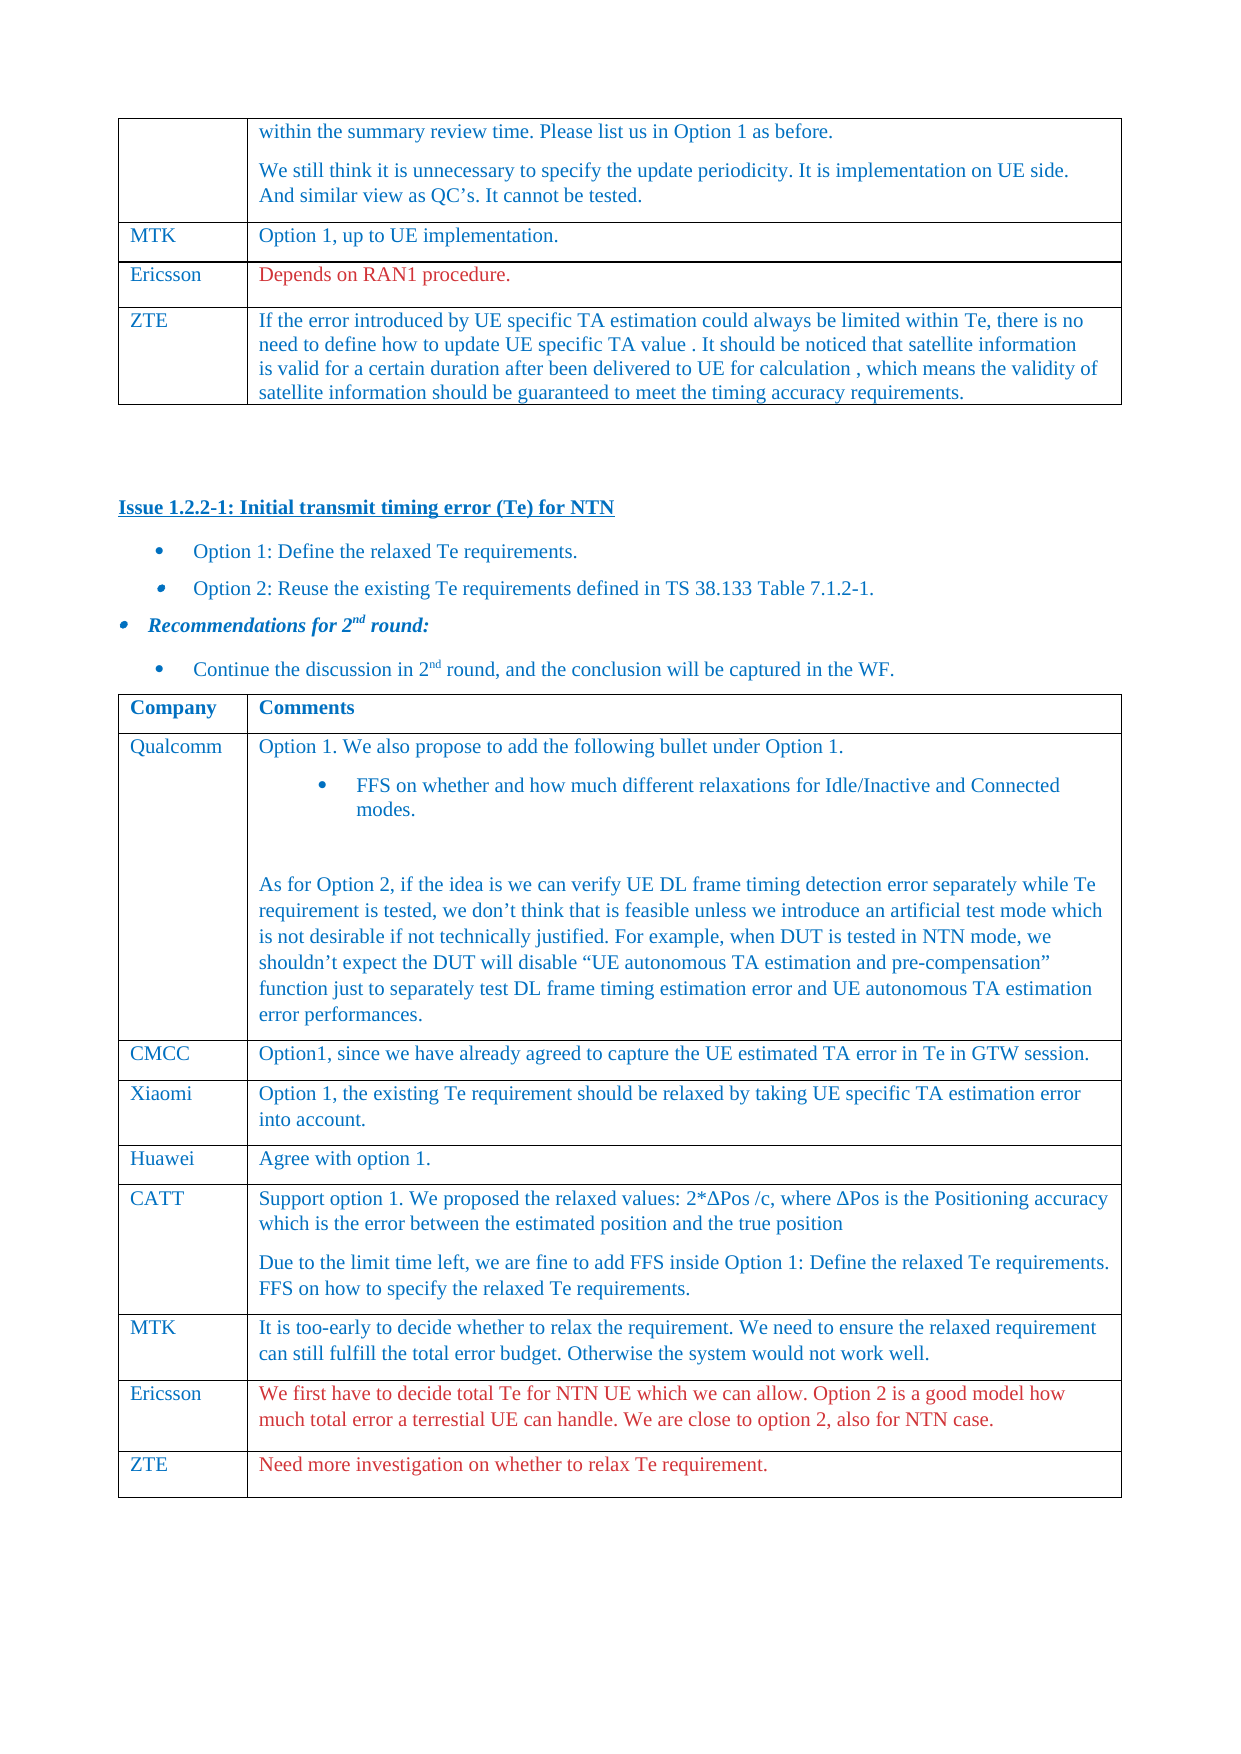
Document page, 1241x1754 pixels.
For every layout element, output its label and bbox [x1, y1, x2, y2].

table_cell [248, 308, 1121, 404]
table_cell [248, 1381, 1121, 1451]
table_cell [248, 223, 1121, 261]
table_cell [248, 1185, 1121, 1314]
table_cell [248, 1452, 1121, 1497]
table_cell [248, 1041, 1121, 1079]
table_cell [119, 119, 247, 222]
table_cell [119, 223, 247, 261]
table_cell [119, 1185, 247, 1314]
table_cell [119, 734, 247, 1040]
table_header [248, 695, 1121, 733]
table_cell [119, 263, 247, 307]
table_cell [119, 1081, 247, 1145]
table_cell [248, 1146, 1121, 1184]
table_cell [119, 1381, 247, 1451]
table_header [119, 695, 247, 733]
table_cell [248, 1081, 1121, 1145]
table_cell [119, 1452, 247, 1497]
table_cell [119, 308, 247, 404]
table_cell [119, 1041, 247, 1079]
table_cell [119, 1146, 247, 1184]
table_cell [248, 119, 1121, 222]
table_cell [119, 1315, 247, 1379]
table_cell [248, 1315, 1121, 1379]
table_cell [248, 263, 1121, 307]
table_cell [248, 734, 1121, 1040]
